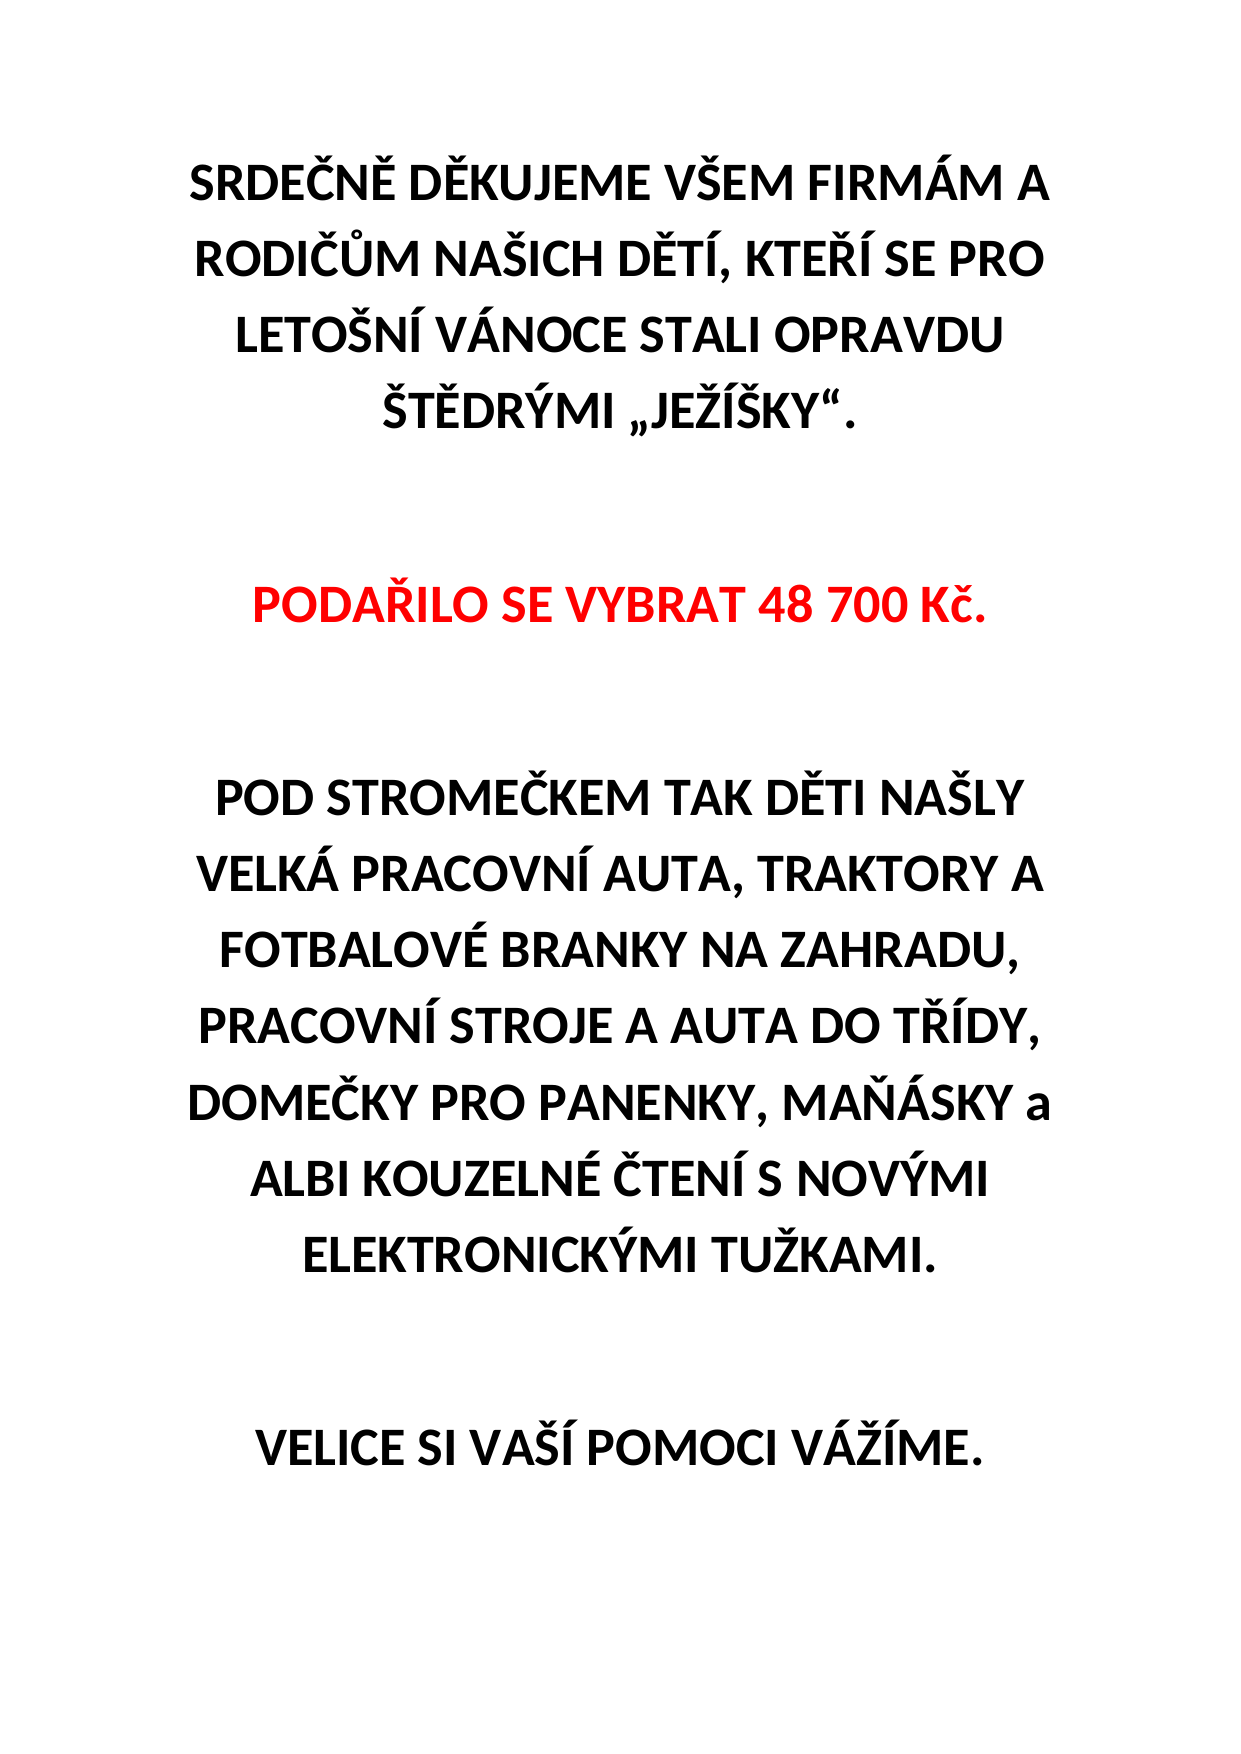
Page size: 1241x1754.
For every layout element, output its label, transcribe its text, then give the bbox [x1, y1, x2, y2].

text PODAŘILO SE VYBRAT 48 700 Kč. [148, 569, 1093, 636]
text VELICE SI VAŠÍ POMOCI VÁŽÍME. [148, 1413, 1093, 1479]
text SRDEČNĚ DĚKUJEME VŠEM FIRMÁM A RODIČŮM NAŠICH DĚTÍ, KTEŘÍ SE PRO LETOŠNÍ VÁNOCE STALI OPRAVDU ŠTĚDRÝMI „JEŽÍŠKY“. [148, 148, 1093, 442]
text POD STROMEČKEM TAK DĚTI NAŠLY VELKÁ PRACOVNÍ AUTA, TRAKTORY A FOTBALOVÉ BRANKY NA ZAHRADU, PRACOVNÍ STROJE A AUTA DO TŘÍDY, DOMEČKY PRO PANENKY, MAŇÁSKY a ALBI KOUZELNÉ ČTENÍ S NOVÝMI ELEKTRONICKÝMI TUŽKAMI. [148, 763, 1093, 1286]
